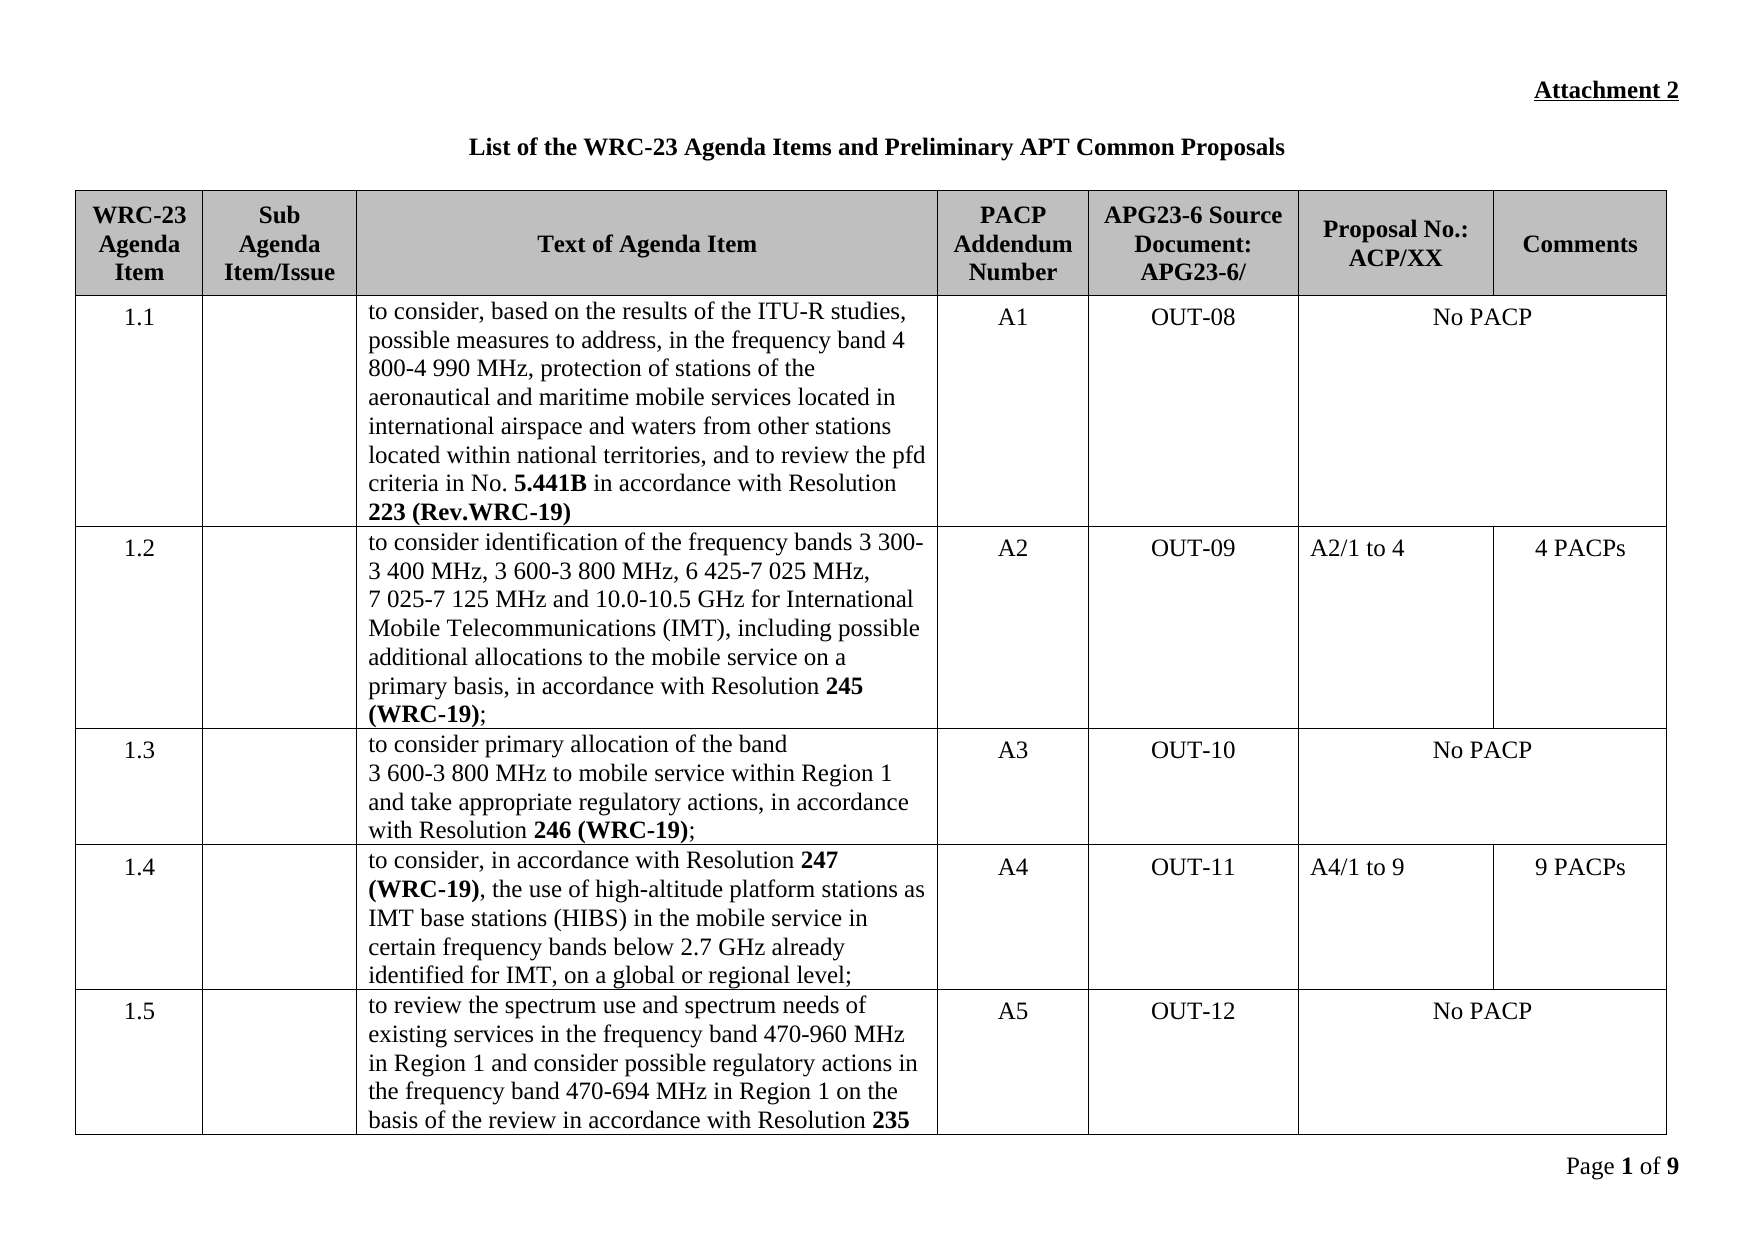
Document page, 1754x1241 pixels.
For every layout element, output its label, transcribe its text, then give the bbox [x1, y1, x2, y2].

table_cell to consider primary allocation of the band 3 600-3 800 MHz to mobile service within Region 1 and take appropriate regulatory actions, in accordance with Resolution 246 (WRC-19); [357, 729, 937, 844]
table_header WRC-23 Agenda Item [76, 191, 202, 295]
table_cell [203, 990, 356, 1134]
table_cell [357, 990, 937, 1134]
table_cell 1.3 [76, 729, 202, 844]
table_header APG23-6 Source Document: APG23-6/ [1089, 191, 1298, 295]
table_cell 1.5 [76, 990, 202, 1134]
table_cell [203, 845, 356, 989]
table_cell 1.1 [76, 296, 202, 526]
table_header Proposal No.: ACP/XX [1299, 191, 1493, 295]
table_cell to consider identification of the frequency bands 3 300-3 400 MHz, 3 600-3 800 MHz, 6 425-7 025 MHz, 7 025-7 125 MHz and 10.0-10.5 GHz for International Mobile Telecommunications (IMT), including possible additional allocations to the mobile service on a primary basis, in accordance with Resolution 245 (WRC-19); [357, 527, 937, 728]
table_cell 4 PACPs [1494, 527, 1666, 728]
table_cell A2 [938, 527, 1088, 728]
table_cell 1.4 [76, 845, 202, 989]
table_header Comments [1494, 191, 1666, 295]
table_cell OUT-11 [1089, 845, 1298, 989]
table_cell [203, 729, 356, 844]
table_cell No PACP [1299, 729, 1666, 844]
table_cell A5 [938, 990, 1088, 1134]
table_cell to consider, based on the results of the ITU-R studies, possible measures to address, in the frequency band 4 800-4 990 MHz, protection of stations of the aeronautical and maritime mobile services located in international airspace and waters from other stations located within national territories, and to review the pfd criteria in No. 5.441B in accordance with Resolution 223 (Rev.WRC-19) [357, 296, 937, 526]
table_cell OUT-12 [1089, 990, 1298, 1134]
table_header Text of Agenda Item [357, 191, 937, 295]
table_header PACP Addendum Number [938, 191, 1088, 295]
table_cell to consider, in accordance with Resolution 247 (WRC-19), the use of high-altitude platform stations as IMT base stations (HIBS) in the mobile service in certain frequency bands below 2.7 GHz already identified for IMT, on a global or regional level; [357, 845, 937, 989]
table_cell A1 [938, 296, 1088, 526]
table_cell [203, 527, 356, 728]
table_cell OUT-09 [1089, 527, 1298, 728]
table_cell 9 PACPs [1494, 845, 1666, 989]
table_cell A3 [938, 729, 1088, 844]
table_cell OUT-10 [1089, 729, 1298, 844]
table_cell No PACP [1299, 296, 1666, 526]
table_cell OUT-08 [1089, 296, 1298, 526]
text Attachment 2 [75, 75, 1679, 104]
table_header Sub Agenda Item/Issue [203, 191, 356, 295]
table_cell A2/1 to 4 [1299, 527, 1493, 728]
table_cell No PACP [1299, 990, 1666, 1134]
table_cell A4/1 to 9 [1299, 845, 1493, 989]
table_cell 1.2 [76, 527, 202, 728]
table_cell [203, 296, 356, 526]
text List of the WRC-23 Agenda Items and Preliminary APT Common Proposals [75, 132, 1679, 161]
table_cell A4 [938, 845, 1088, 989]
